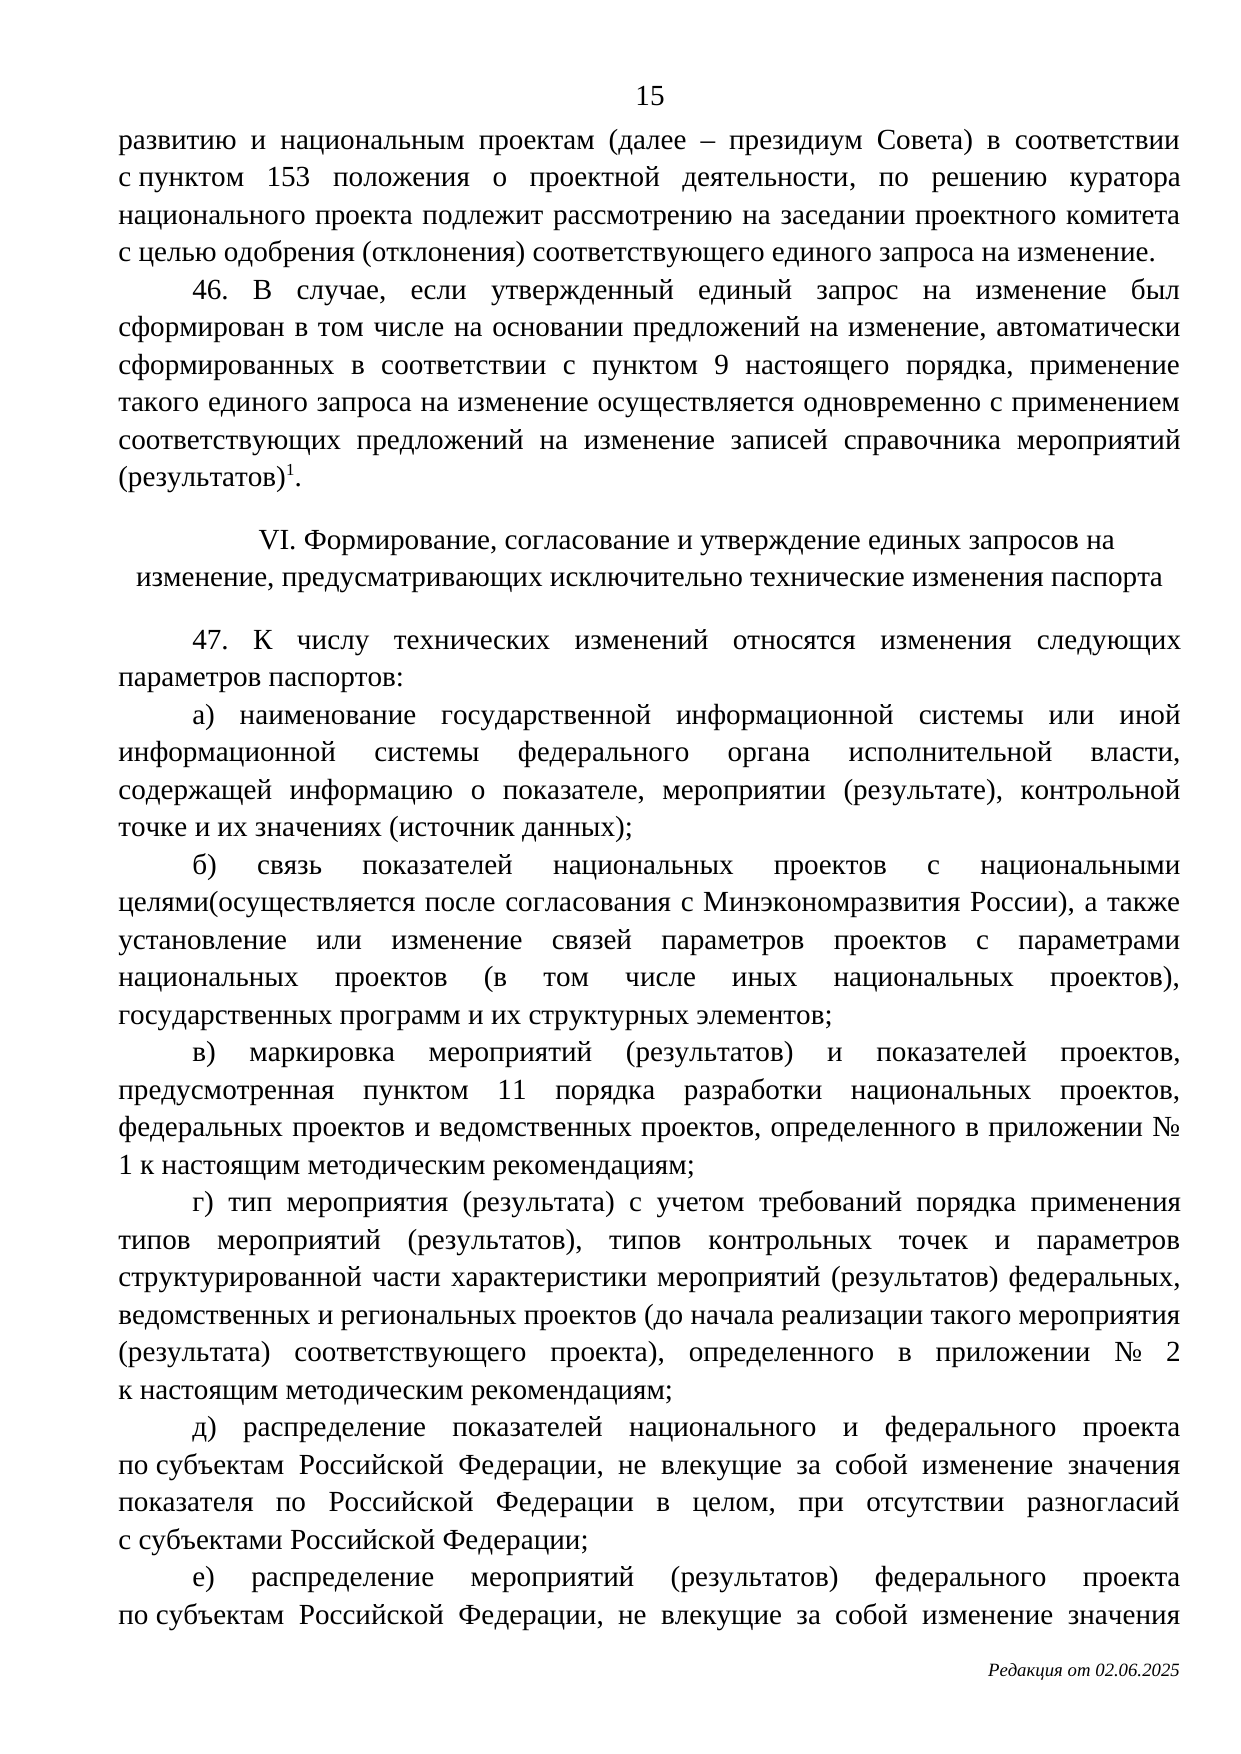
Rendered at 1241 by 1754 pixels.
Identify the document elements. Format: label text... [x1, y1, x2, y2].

text б) связь показателей национальных проектов с национальными целями(осуществляется после согласования с Минэкономразвития России), а также установление или изменение связей параметров проектов с параметрами национальных проектов (в том числе иных национальных проектов), государственных программ и их структурных элементов; [118, 843, 1181, 1031]
text г) тип мероприятия (результата) с учетом требований порядка применения типов мероприятий (результатов), типов контрольных точек и параметров структурированной части характеристики мероприятий (результатов) федеральных, ведомственных и региональных проектов (до начала реализации такого мероприятия (результата) соответствующего проекта), определенного в приложении № 2 к настоящим методическим рекомендациям; [118, 1181, 1181, 1406]
text в) маркировка мероприятий (результатов) и показателей проектов, предусмотренная пунктом 11 порядка разработки национальных проектов, федеральных проектов и ведомственных проектов, определенного в приложении № 1 к настоящим методическим рекомендациям; [118, 1031, 1181, 1181]
text VI. Формирование, согласование и утверждение единых запросов на изменение, предусматривающих исключительно технические изменения паспорта [118, 518, 1181, 593]
text 46. В случае, если утвержденный единый запрос на изменение был сформирован в том числе на основании предложений на изменение, автоматически сформированных в соответствии с пунктом 9 настоящего порядка, применение такого единого запроса на изменение осуществляется одновременно с применением соответствующих предложений на изменение записей справочника мероприятий (результатов)1. [118, 268, 1181, 493]
text а) наименование государственной информационной системы или иной информационной системы федерального органа исполнительной власти, содержащей информацию о показателе, мероприятии (результате), контрольной точке и их значениях (источник данных); [118, 693, 1181, 843]
text д) распределение показателей национального и федерального проекта по субъектам Российской Федерации, не влекущие за собой изменение значения показателя по Российской Федерации в целом, при отсутствии разногласий с субъектами Российской Федерации; [118, 1406, 1181, 1556]
list 47. К числу технических изменений относятся изменения следующих параметров паспортов: [118, 618, 1181, 693]
